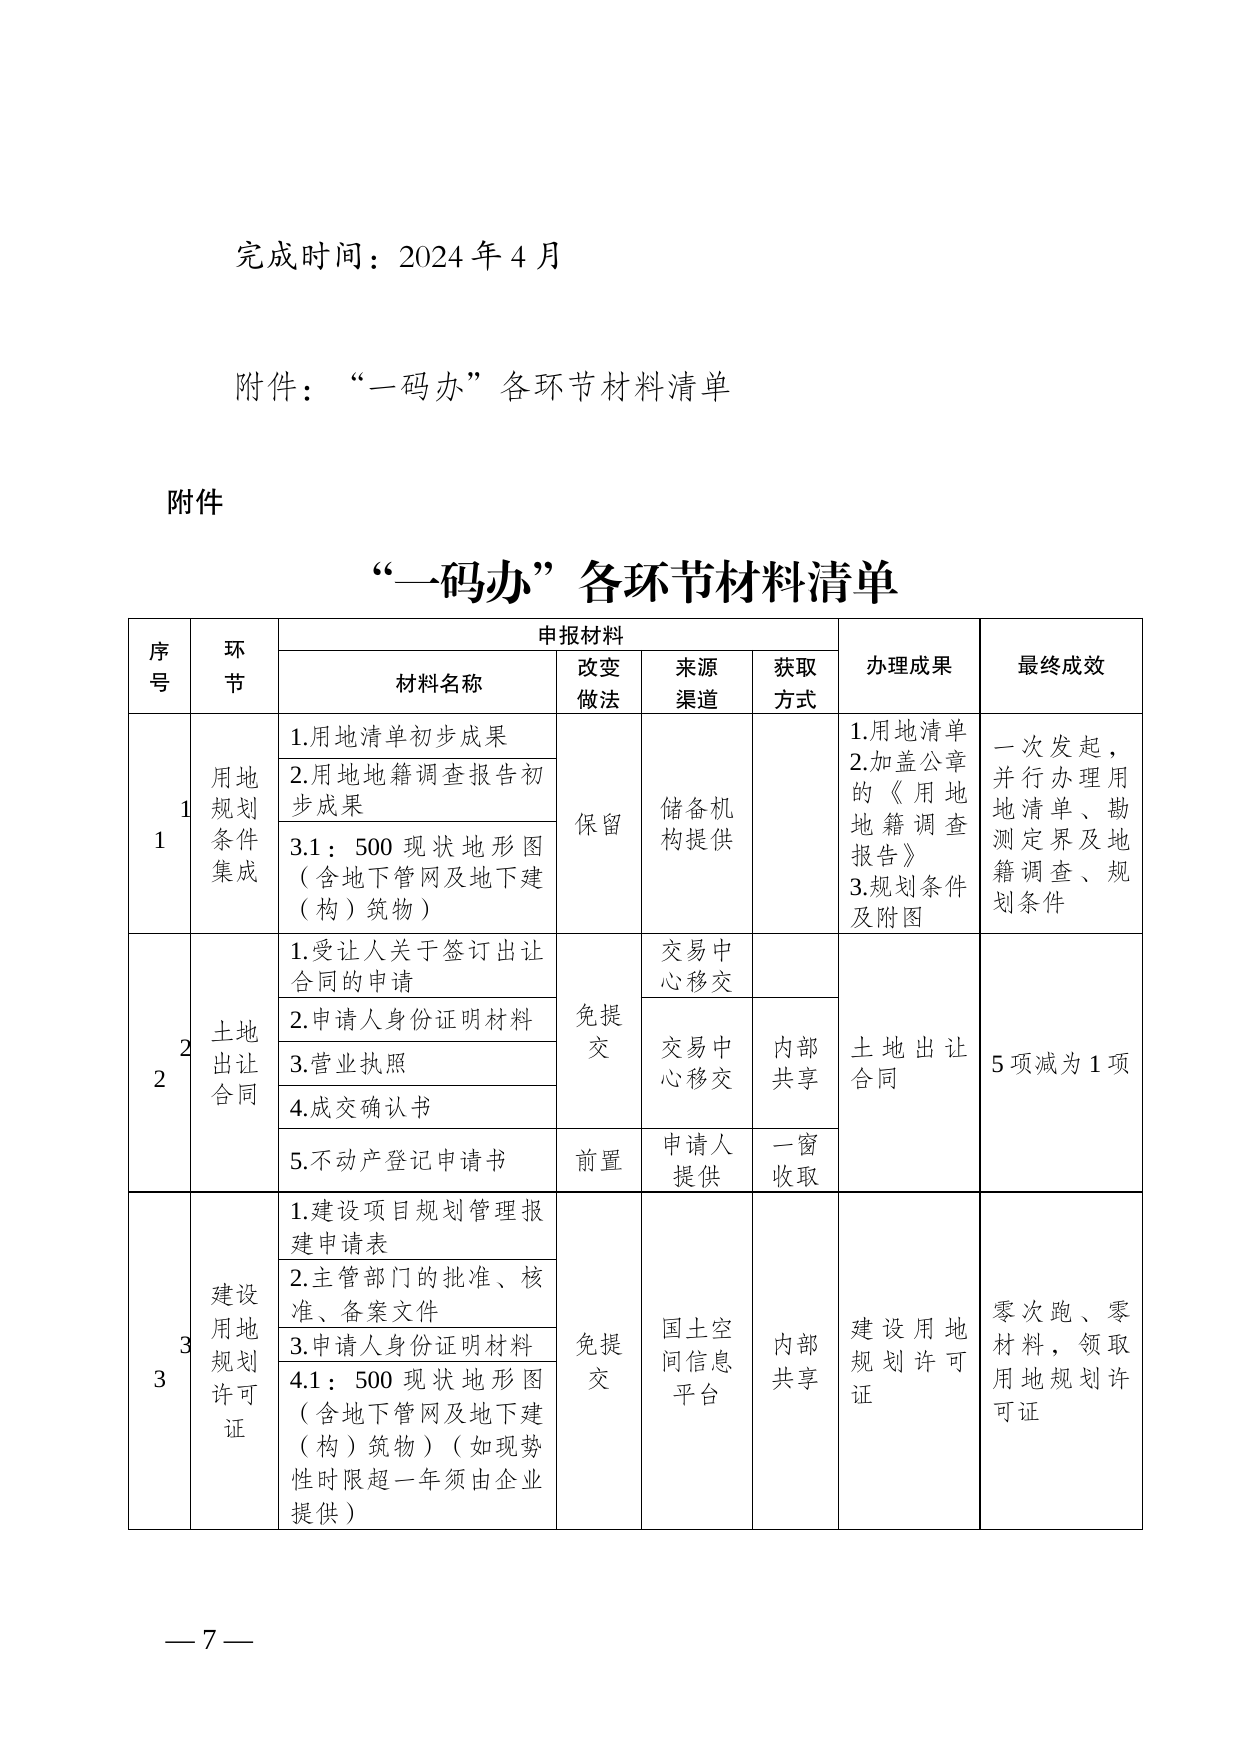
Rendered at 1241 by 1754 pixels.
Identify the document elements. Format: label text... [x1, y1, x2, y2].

table_cell [753, 714, 838, 933]
table_cell 4.1：500现状地形图（含地下管网及地下建（构）筑物）（如现势性时限超一年须由企业提供） [279, 1362, 556, 1529]
table_cell 1.建设项目规划管理报建申请表 [279, 1193, 556, 1259]
table_cell 内部共享 [753, 1193, 838, 1529]
table_cell 3.1：500现状地形图（含地下管网及地下建（构）筑物） [279, 822, 556, 933]
table_header 序号 [129, 619, 190, 713]
table_cell 4.成交确认书 [279, 1086, 556, 1128]
text 附件：“一码办”各环节材料清单 [165, 355, 1081, 421]
table_cell 土地出让合同 [191, 934, 278, 1191]
table_cell 改变做法 [557, 651, 641, 713]
table_cell 前置 [557, 1129, 641, 1191]
table_cell 一窗收取 [753, 1129, 838, 1191]
table_cell 保留 [557, 714, 641, 933]
table_cell 免提交 [557, 934, 641, 1128]
table_cell 5.不动产登记申请书 [279, 1129, 556, 1191]
table_cell 建设用地规划许可证 [839, 1193, 979, 1529]
table_cell 交易中心移交 [642, 998, 752, 1128]
table_cell 2.主管部门的批准、核准、备案文件 [279, 1260, 556, 1327]
text 完成时间：2024年4月 [165, 224, 1081, 289]
table_cell 申请人提供 [642, 1129, 752, 1191]
table_header 办理成果 [839, 619, 979, 713]
table_cell 5项减为1项 [981, 934, 1142, 1191]
table_cell 33 [129, 1193, 190, 1529]
table_cell 1.用地清单 2.加盖公章的《用地地籍调查报告》 3.规划条件及附图 [839, 714, 979, 933]
table_cell 3.营业执照 [279, 1042, 556, 1085]
table_cell 来源 渠道 [642, 651, 752, 713]
table_cell 1.用地清单初步成果 [279, 714, 556, 757]
table_cell 3.申请人身份证明材料 [279, 1328, 556, 1361]
table_cell 22 [129, 934, 190, 1191]
table_cell 一次发起，并行办理用地清单、勘测定界及地籍调查、规划条件 [981, 714, 1142, 933]
table_cell 建设用地规划许可证 [191, 1193, 278, 1529]
table_cell 11 [129, 714, 190, 933]
table_header 最终成效 [981, 619, 1142, 713]
text “一码办”各环节材料清单 [165, 552, 1081, 617]
table_cell 材料名称 [279, 651, 556, 713]
table_cell 2.用地地籍调查报告初步成果 [279, 759, 556, 821]
table_header 环 节 [191, 619, 278, 713]
table_cell 获取方式 [753, 651, 838, 713]
table_cell 储备机构提供 [642, 714, 752, 933]
table_cell 交易中心移交 [642, 934, 752, 997]
table_cell 1.受让人关于签订出让合同的申请 [279, 934, 556, 997]
table_cell 2.申请人身份证明材料 [279, 998, 556, 1041]
text 附件 [165, 486, 1081, 519]
table_cell 免提交 [557, 1193, 641, 1529]
table_cell 用地规划条件集成 [191, 714, 278, 933]
table_header 申报材料 [279, 619, 838, 650]
table_cell 国土空间信息平台 [642, 1193, 752, 1529]
table_cell 零次跑、零材料，领取用地规划许可证 [981, 1193, 1142, 1529]
table_cell [753, 934, 838, 997]
table_cell 土地出让合同 [839, 934, 979, 1191]
table_cell 内部共享 [753, 998, 838, 1128]
